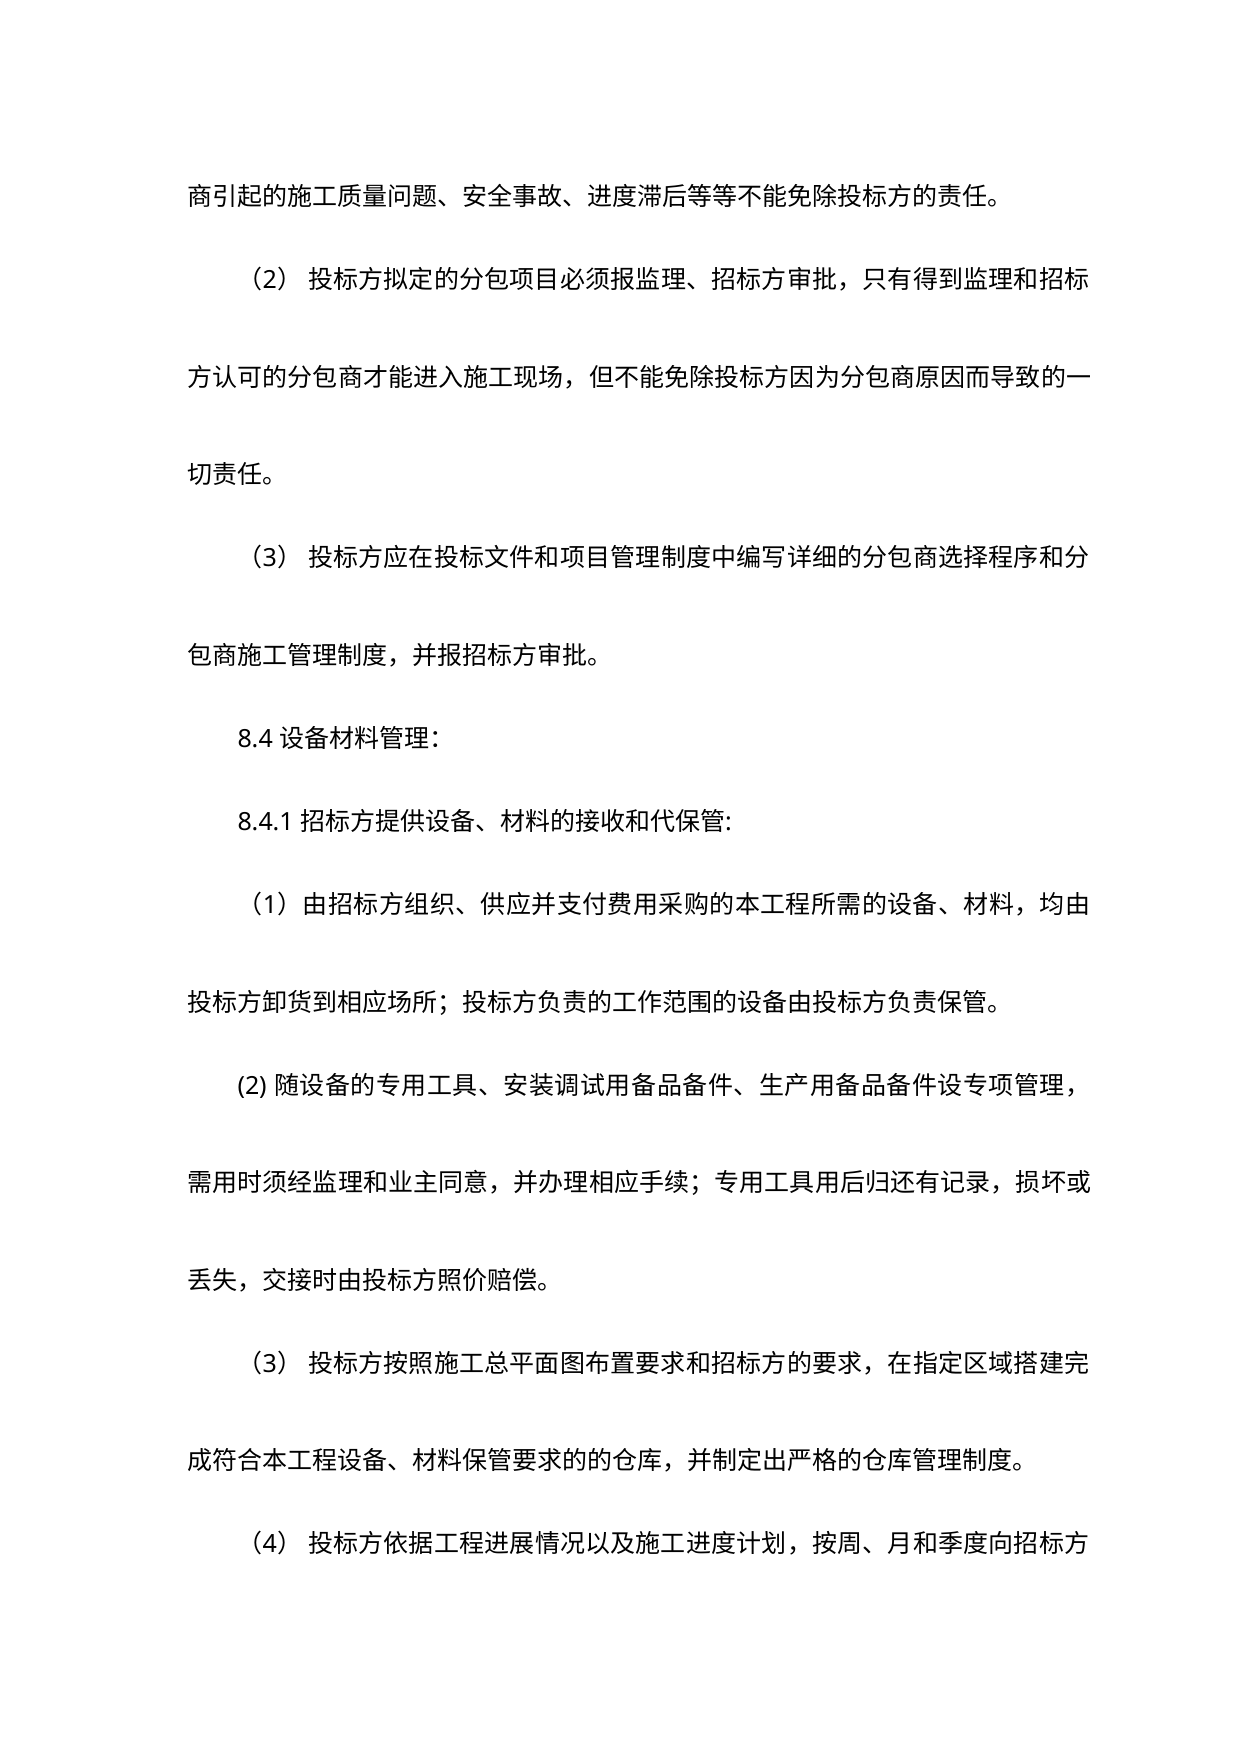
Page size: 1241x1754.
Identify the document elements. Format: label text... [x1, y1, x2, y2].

text 8.4 设备材料管理： [187, 704, 1092, 769]
text (2) 随设备的专用工具、安装调试用备品备件、生产用备品备件设专项管理，需用时须经监理和业主同意，并办理相应手续；专用工具用后归还有记录，损坏或丢失，交接时由投标方照价赔偿。 [187, 1051, 1092, 1311]
text 8.4.1 招标方提供设备、材料的接收和代保管: [187, 787, 1092, 852]
text （2） 投标方拟定的分包项目必须报监理、招标方审批，只有得到监理和招标方认可的分包商才能进入施工现场，但不能免除投标方因为分包商原因而导致的一切责任。 [187, 245, 1092, 505]
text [187, 162, 1092, 227]
text （3） 投标方按照施工总平面图布置要求和招标方的要求，在指定区域搭建完成符合本工程设备、材料保管要求的的仓库，并制定出严格的仓库管理制度。 [187, 1329, 1092, 1491]
text （1）由招标方组织、供应并支付费用采购的本工程所需的设备、材料，均由投标方卸货到相应场所；投标方负责的工作范围的设备由投标方负责保管。 [187, 870, 1092, 1033]
text （3） 投标方应在投标文件和项目管理制度中编写详细的分包商选择程序和分包商施工管理制度，并报招标方审批。 [187, 523, 1092, 686]
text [187, 1509, 1092, 1574]
